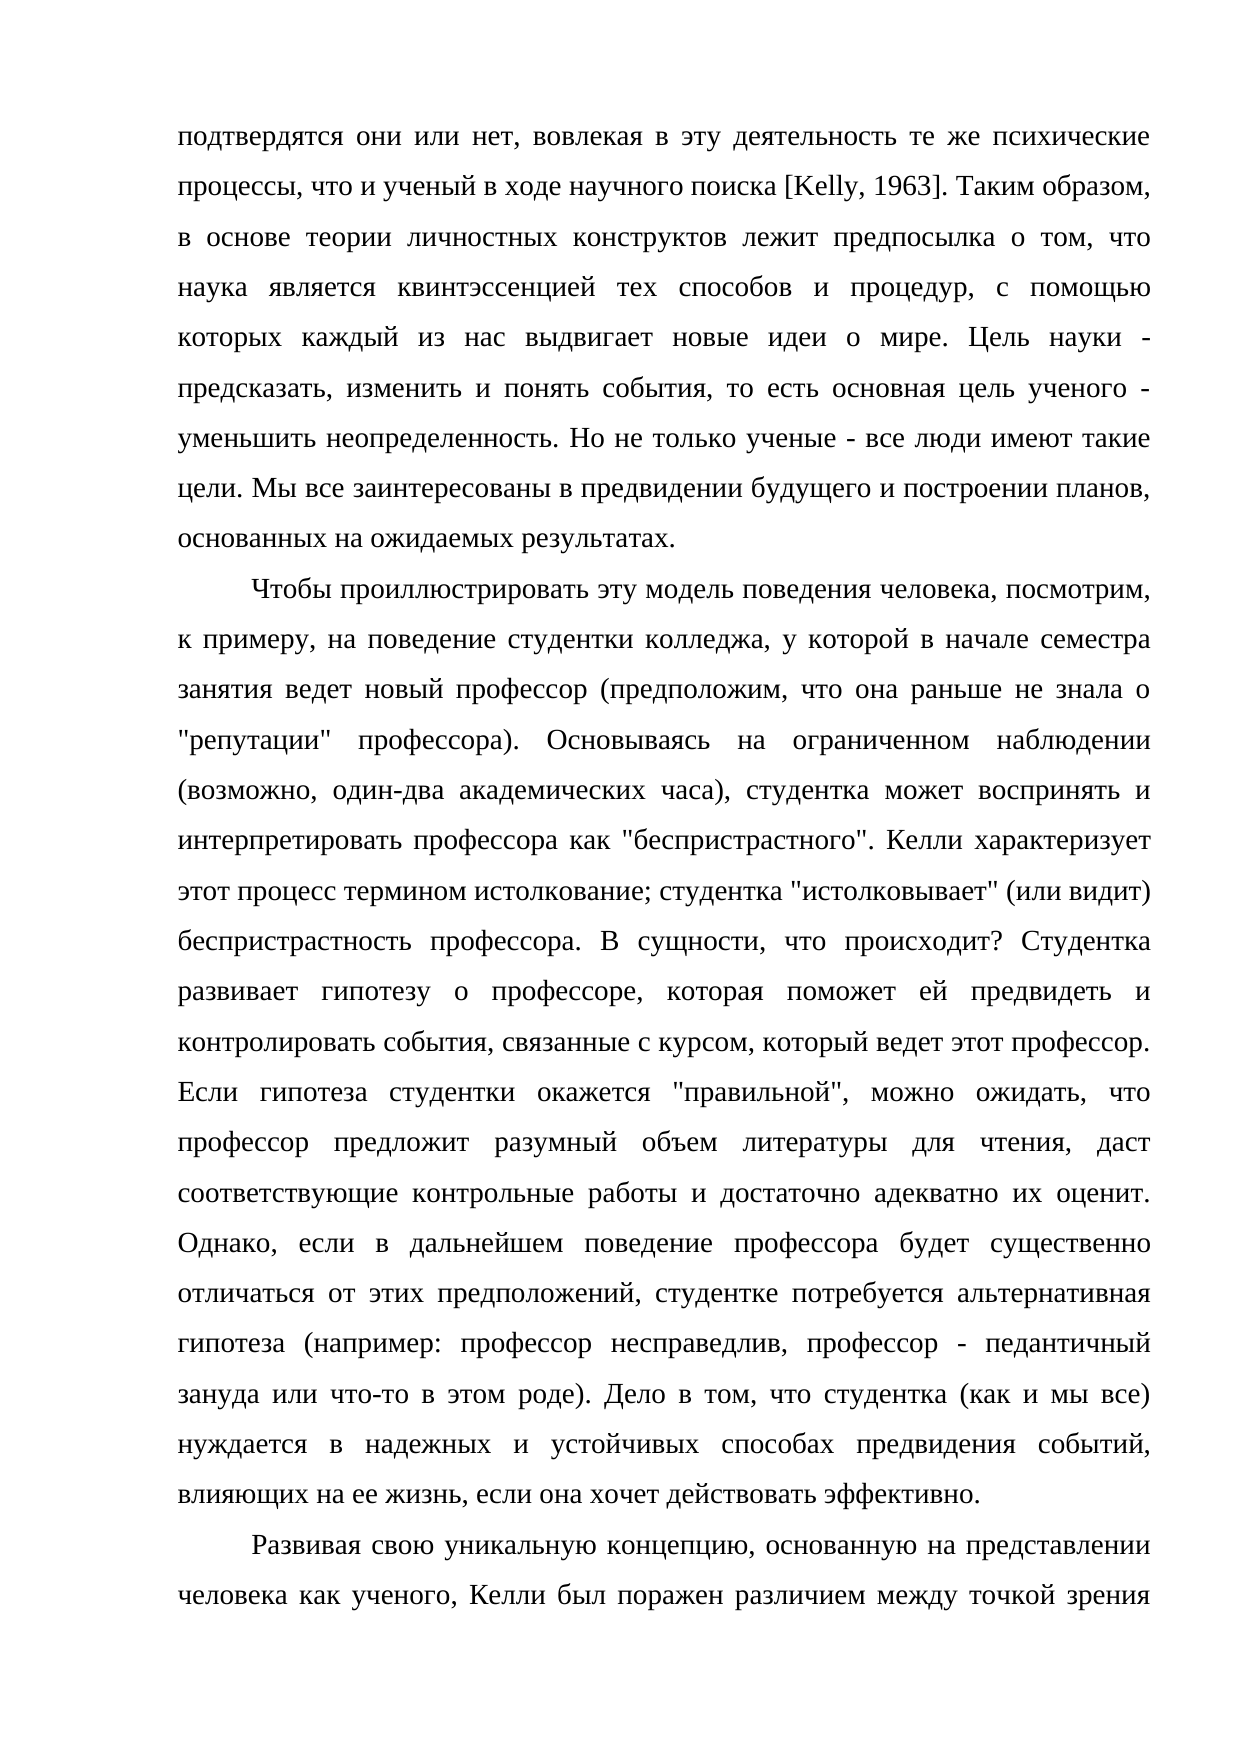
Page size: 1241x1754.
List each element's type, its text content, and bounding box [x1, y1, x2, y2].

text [177, 118, 1152, 554]
text Чтобы проиллюстрировать эту модель поведения человека, посмотрим, к примеру, на поведение студентки колледжа, у которой в начале семестра занятия ведет новый профессор (предположим, что она раньше не знала о "репутации" профессора). Основываясь на ограниченном наблюдении (возможно, один-два академических часа), студентка может воспринять и интерпретировать профессора как "беспристрастного". Келли характеризует этот процесс термином истолкование; студентка "истолковывает" (или видит) беспристрастность профессора. В сущности, что происходит? Студентка развивает гипотезу о профессоре, которая поможет ей предвидеть и контролировать события, связанные с курсом, который ведет этот профессор. Если гипотеза студентки окажется "правильной", можно ожидать, что профессор предложит разумный объем литературы для чтения, даст соответствующие контрольные работы и достаточно адекватно их оценит. Однако, если в дальнейшем поведение профессора будет существенно отличаться от этих предположений, студентке потребуется альтернативная гипотеза (например: профессор несправедлив, профессор - педантичный зануда или что-то в этом роде). Дело в том, что студентка (как и мы все) нуждается в надежных и устойчивых способах предвидения событий, влияющих на ее жизнь, если она хочет действовать эффективно. [177, 571, 1152, 1510]
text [177, 1527, 1152, 1611]
